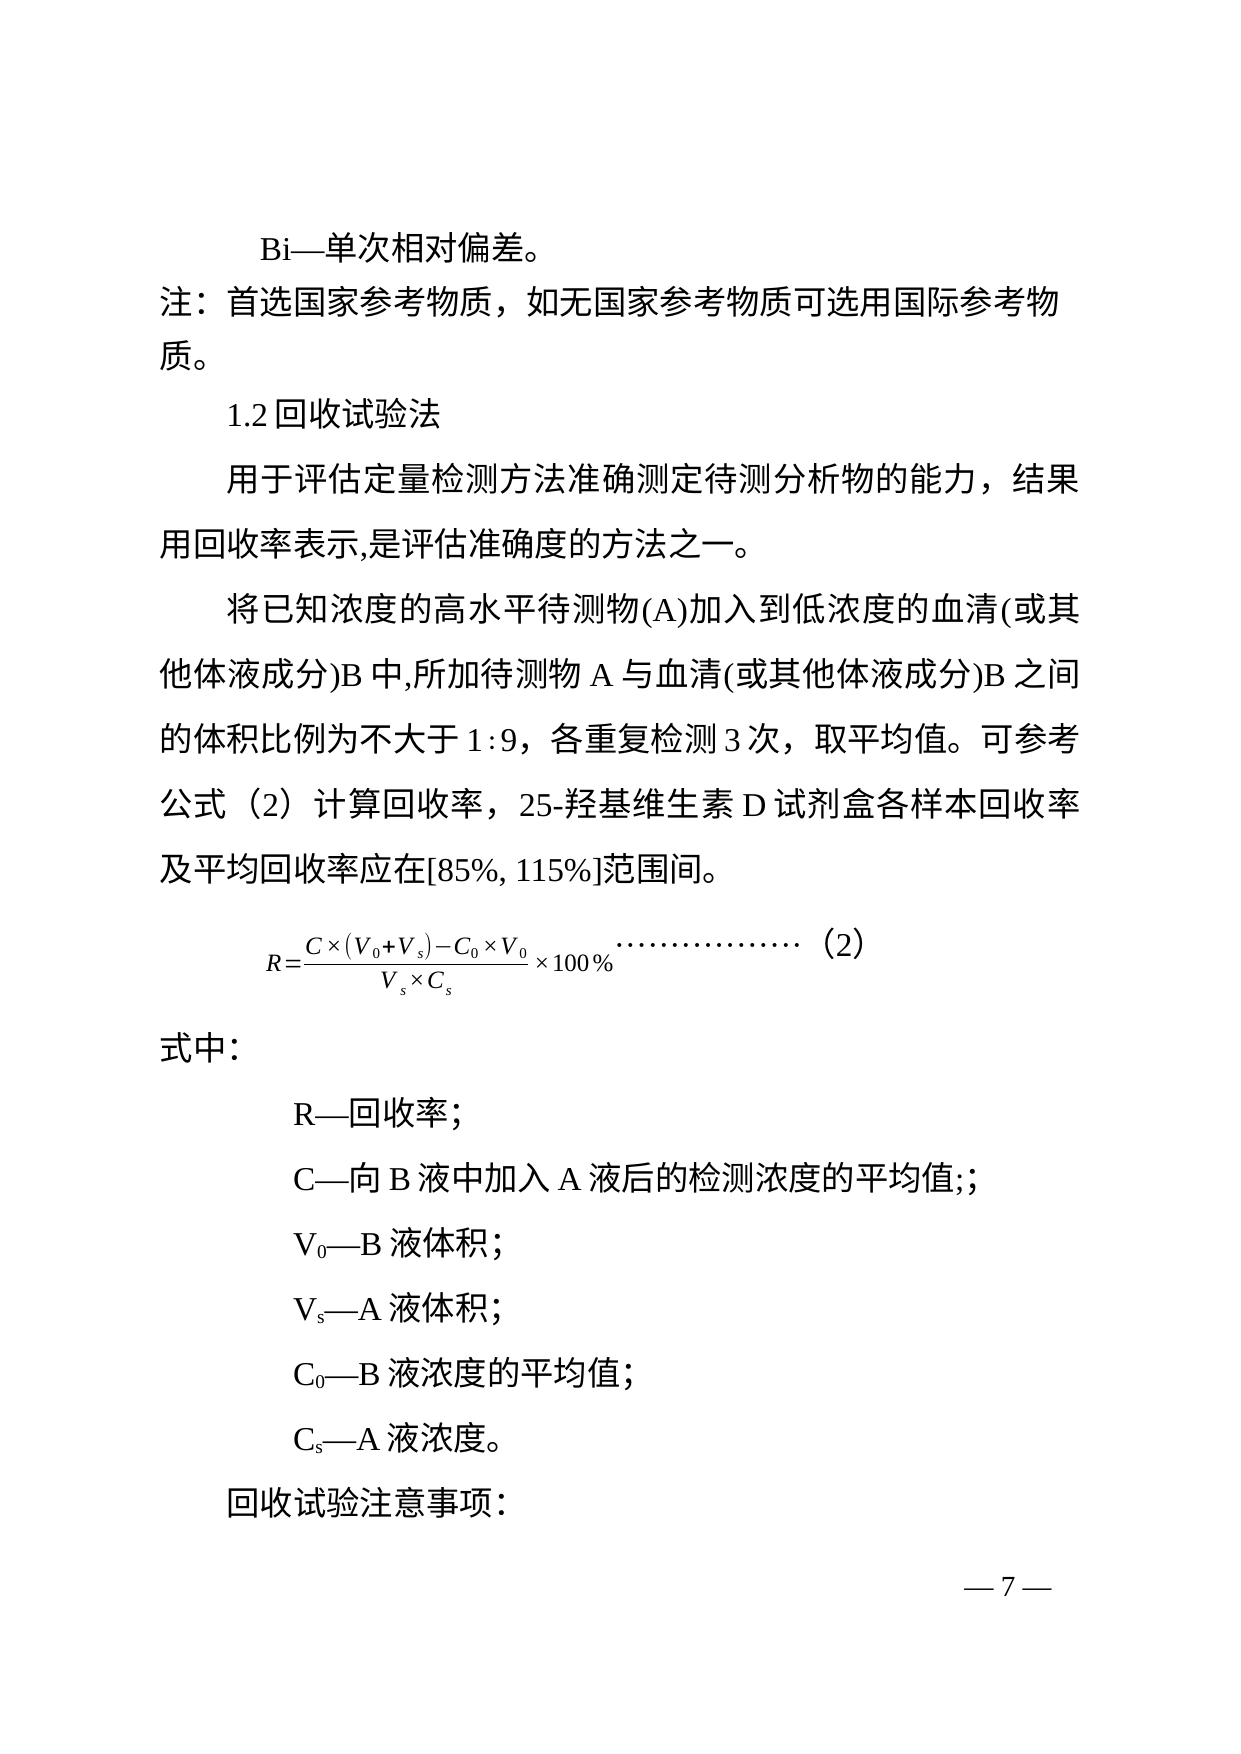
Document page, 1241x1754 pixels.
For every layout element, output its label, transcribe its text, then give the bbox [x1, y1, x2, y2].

text C—向B液中加入A 液后的检测浓度的平均值;； [159, 1143, 1081, 1208]
text Cs—A 液浓度。 [159, 1403, 1081, 1468]
text Bi—单次相对偏差。 [159, 217, 1081, 271]
text R—回收率； [159, 1078, 1081, 1143]
text C0—B液浓度的平均值； [159, 1338, 1081, 1403]
text V0—B液体积； [159, 1208, 1081, 1273]
text 1.2回收试验法 [159, 379, 1081, 444]
text 式中： [159, 1013, 1081, 1078]
text 注：首选国家参考物质，如无国家参考物质可选用国际参考物质。 [159, 271, 1081, 379]
text Vs—A 液体积； [159, 1273, 1081, 1338]
text ·················（2） [159, 915, 1081, 1013]
text 回收试验注意事项： [159, 1468, 1081, 1533]
text 用于评估定量检测方法准确测定待测分析物的能力，结果用回收率表示,是评估准确度的方法之一。 [159, 444, 1081, 574]
text 将已知浓度的高水平待测物(A)加入到低浓度的血清(或其他体液成分)B中,所加待测物A 与血清(或其他体液成分)B之间的体积比例为不大于1∶9，各重复检测3次，取平均值。可参考公式（2）计算回收率，25-羟基维生素D试剂盒各样本回收率及平均回收率应在[85%, 115%]范围间。 [159, 574, 1081, 899]
